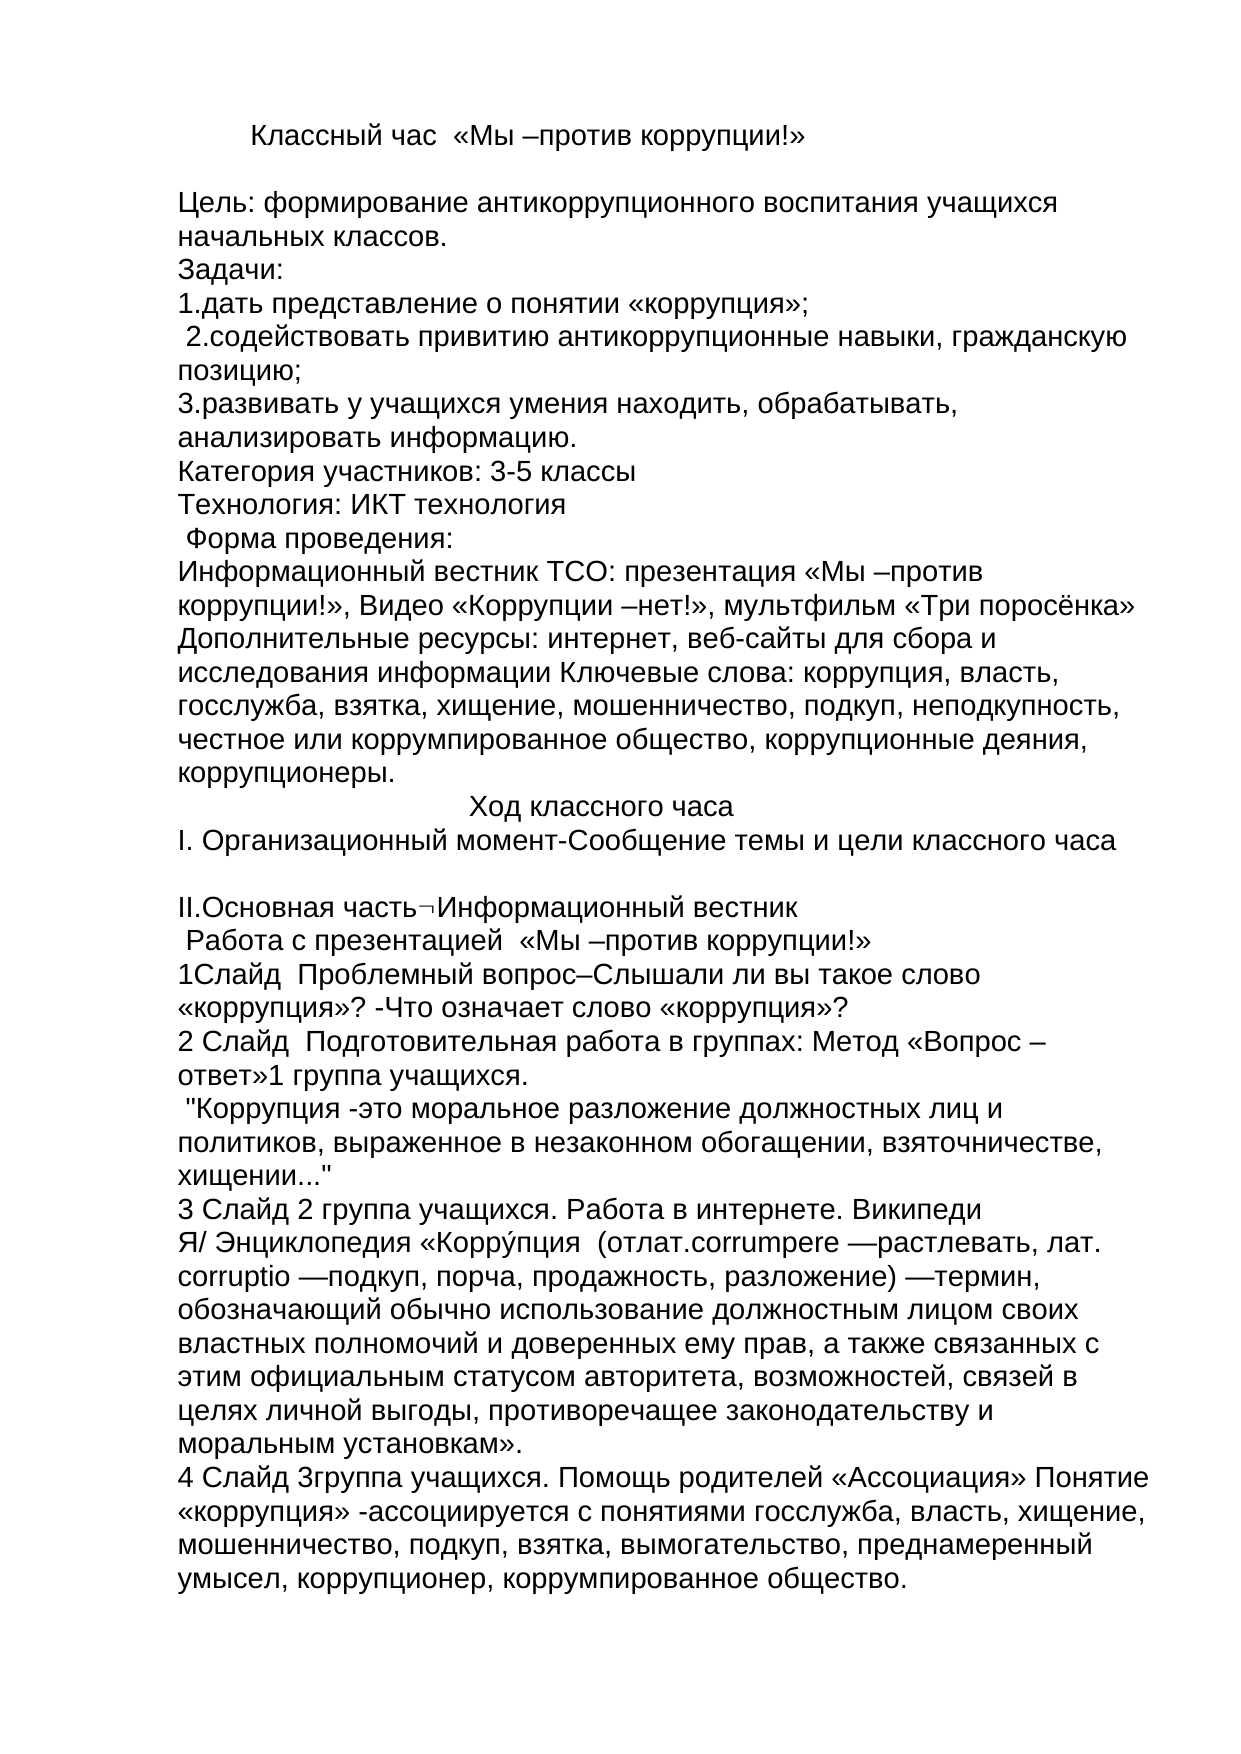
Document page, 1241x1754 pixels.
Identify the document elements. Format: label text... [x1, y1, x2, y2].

text Работа с презентацией «Мы –против коррупции!» [177, 923, 1152, 957]
text 3.развивать у учащихся умения находить, обрабатывать, анализировать информацию. [177, 386, 1152, 453]
text I. Организационный момент-Сообщение темы и цели классного часа [177, 822, 1152, 856]
text Технология: ИКТ технология [177, 487, 1152, 521]
text Категория участников: 3-5 классы [177, 453, 1152, 487]
text Классный час «Мы –против коррупции!» [177, 118, 1152, 152]
text 1.дать представление о понятии «коррупция»; [177, 286, 1152, 319]
text 2.содействовать привитию антикоррупционные навыки, гражданскую позицию; [177, 319, 1152, 386]
text 3 Слайд 2 группа учащихся. Работа в интернете. Википеди [177, 1192, 1152, 1225]
text 2 Слайд Подготовительная работа в группах: Метод «Вопрос –ответ»1 группа учащихся. [177, 1024, 1152, 1091]
text Информационный вестник ТСО: презентация «Мы –против коррупции!», Видео «Коррупции –нет!», мультфильм «Три поросёнка» Дополнительные ресурсы: интернет, веб-сайты для сбора и исследования информации Ключевые слова: коррупция, власть, госслужба, взятка, хищение, мошенничество, подкуп, неподкупность, честное или коррумпированное общество, коррупционные деяния, коррупционеры. [177, 554, 1152, 789]
text Цель: формирование антикоррупционного воспитания учащихся начальных классов. [177, 185, 1152, 252]
text 1Слайд Проблемный вопрос–Слышали ли вы такое слово «коррупция»? -Что означает слово «коррупция»? [177, 957, 1152, 1024]
text II.Основная частьИнформационный вестник [177, 889, 1152, 923]
text Я/ Энциклопедия «Корру́пция (отлат.corrumpere —растлевать, лат. corruptio —подкуп, порча, продажность, разложение) —термин, обозначающий обычно использование должностным лицом своих властных полномочий и доверенных ему прав, а также связанных с этим официальным статусом авторитета, возможностей, связей в целях личной выгоды, противоречащее законодательству и моральным установкам». [177, 1225, 1152, 1460]
text 4 Слайд 3группа учащихся. Помощь родителей «Ассоциация» Понятие «коррупция» -ассоциируется с понятиями госслужба, власть, хищение, мошенничество, подкуп, взятка, вымогательство, преднамеренный умысел, коррупционер, коррумпированное общество. [177, 1460, 1152, 1594]
text Форма проведения: [177, 521, 1152, 554]
text Ход классного часа [177, 789, 1152, 822]
text "Коррупция -это моральное разложение должностных лиц и политиков, выраженное в незаконном обогащении, взяточничестве, хищении..." [177, 1091, 1152, 1192]
text Задачи: [177, 252, 1152, 286]
